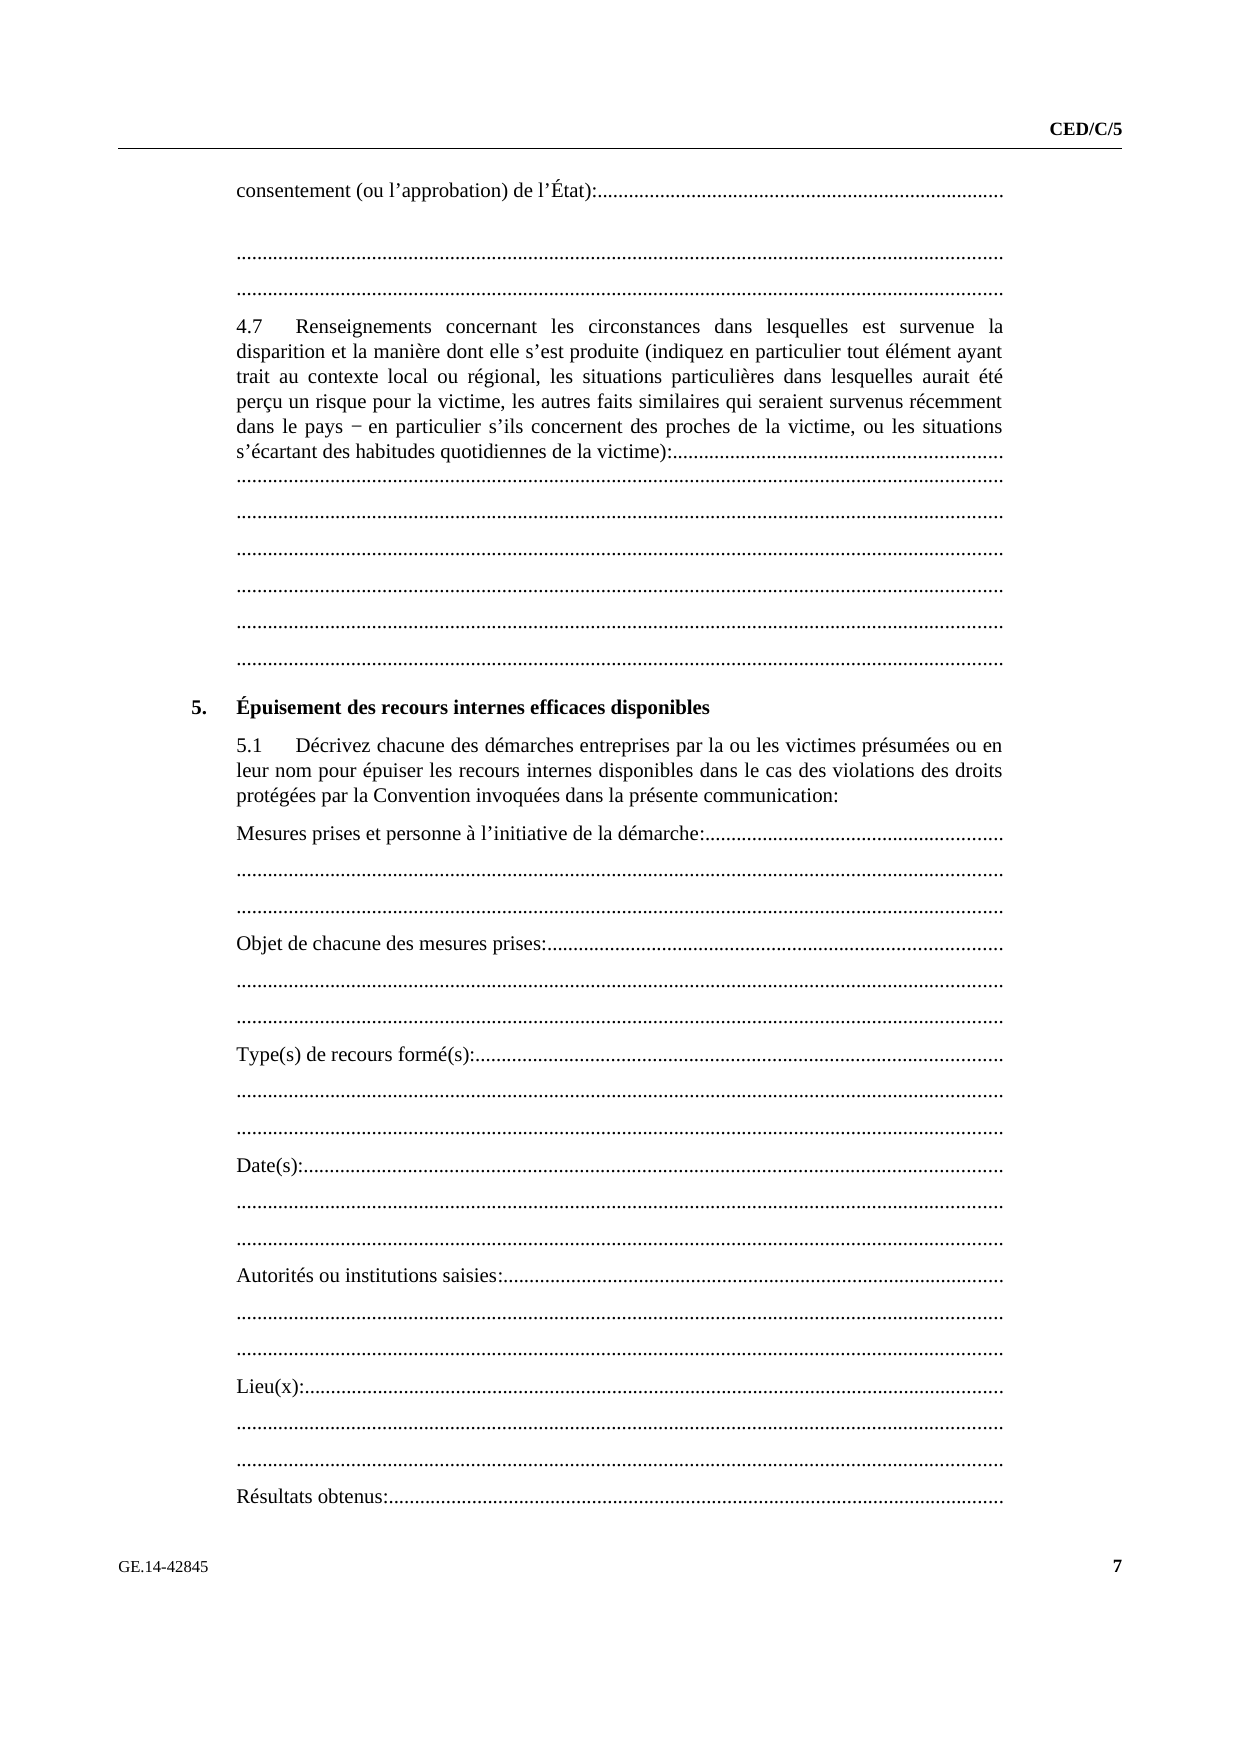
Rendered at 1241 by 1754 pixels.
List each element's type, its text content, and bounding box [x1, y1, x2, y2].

text 5. Épuisement des recours internes efficaces disponibles [118, 695, 1004, 720]
text Lieu(x): [236, 1373, 1004, 1398]
text Mesures prises et personne à l’initiative de la démarche: [236, 820, 1004, 845]
text Date(s): [236, 1152, 1004, 1177]
text 5.1 Décrivez chacune des démarches entreprises par la ou les victimes présumées ou en leur nom pour épuiser les recours internes disponibles dans le cas des violations des droits protégées par la Convention invoquées dans la présente communication: [236, 732, 1004, 807]
text Résultats obtenus: [236, 1483, 1004, 1508]
text 4.7 Renseignements concernant les circonstances dans lesquelles est survenue la disparition et la manière dont elle s’est produite (indiquez en particulier tout élément ayant trait au contexte local ou régional, les situations particulières dans lesquelles aurait été perçu un risque pour la victime, les autres faits similaires qui seraient survenus récemment dans le pays − en particulier s’ils concernent des proches de la victime, ou les situations s’écartant des habitudes quotidiennes de la victime): [236, 313, 1004, 463]
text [236, 177, 1004, 227]
text Objet de chacune des mesures prises: [236, 930, 1004, 955]
text Autorités ou institutions saisies: [236, 1262, 1004, 1287]
text Type(s) de recours formé(s): [236, 1041, 1004, 1066]
